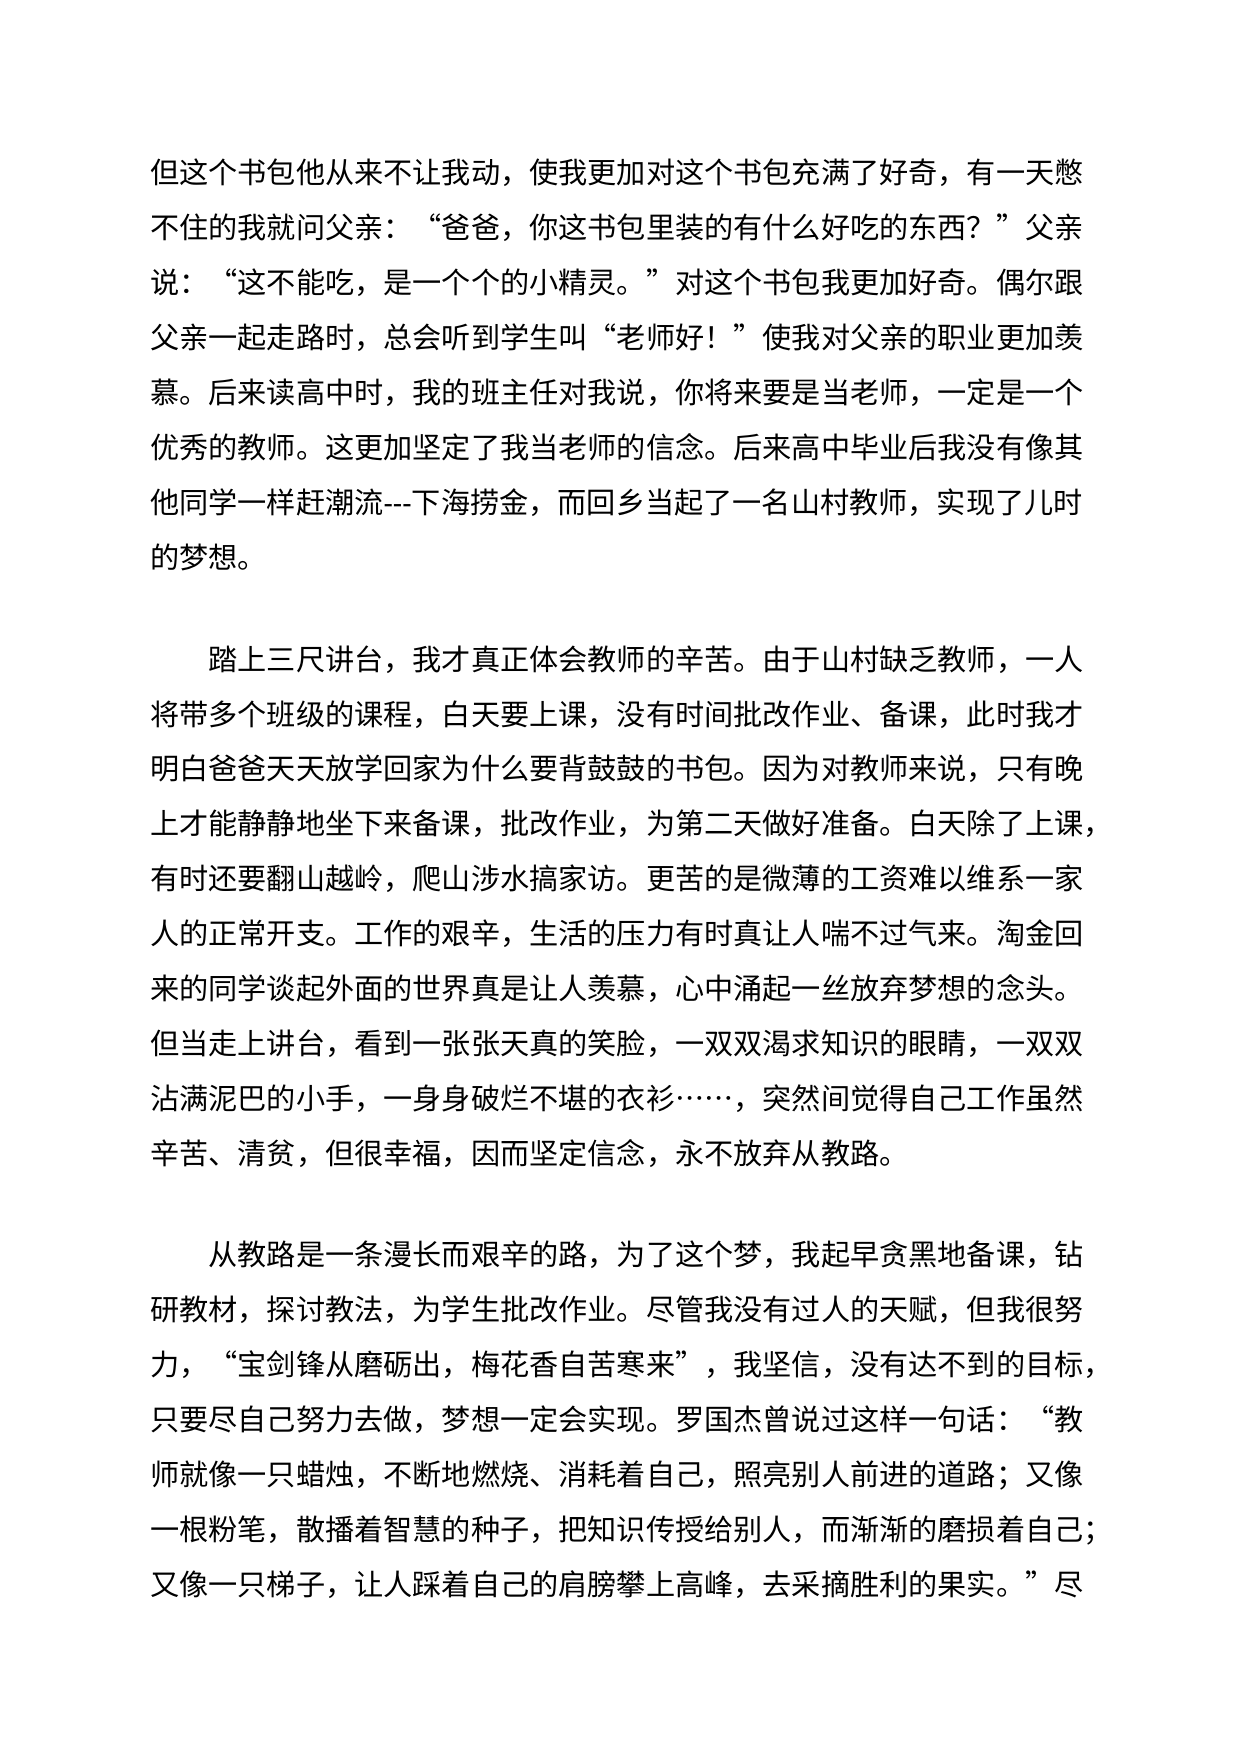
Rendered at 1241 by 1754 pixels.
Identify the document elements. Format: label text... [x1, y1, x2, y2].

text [150, 150, 1090, 577]
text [150, 1232, 1090, 1604]
text 踏上三尺讲台，我才真正体会教师的辛苦。由于山村缺乏教师，一人将带多个班级的课程，白天要上课，没有时间批改作业、备课，此时我才明白爸爸天天放学回家为什么要背鼓鼓的书包。因为对教师来说，只有晚上才能静静地坐下来备课，批改作业，为第二天做好准备。白天除了上课，有时还要翻山越岭，爬山涉水搞家访。更苦的是微薄的工资难以维系一家人的正常开支。工作的艰辛，生活的压力有时真让人喘不过气来。淘金回来的同学谈起外面的世界真是让人羡慕，心中涌起一丝放弃梦想的念头。但当走上讲台，看到一张张天真的笑脸，一双双渴求知识的眼睛，一双双沾满泥巴的小手，一身身破烂不堪的衣衫……，突然间觉得自己工作虽然辛苦、清贫，但很幸福，因而坚定信念，永不放弃从教路。 [150, 636, 1090, 1172]
